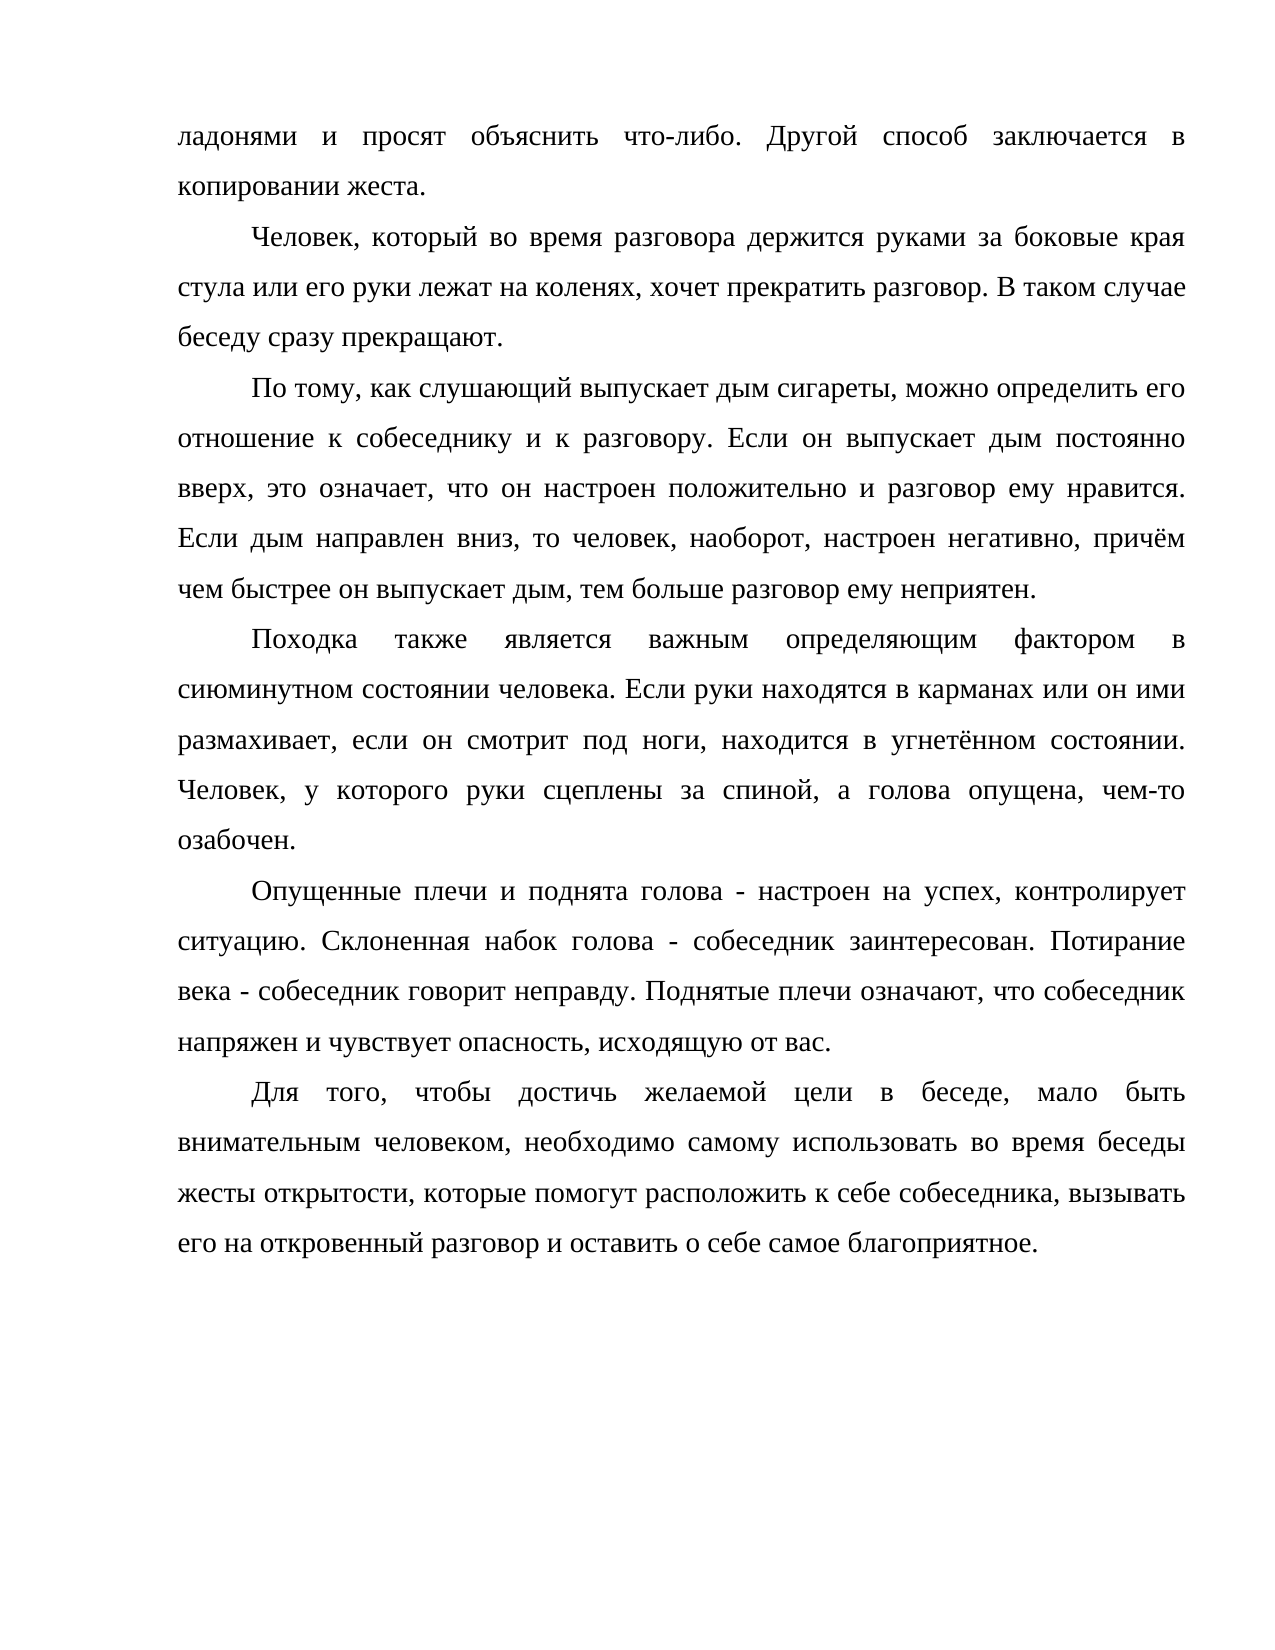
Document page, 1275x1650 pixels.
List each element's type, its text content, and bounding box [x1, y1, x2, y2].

text Для того, чтобы достичь желаемой цели в беседе, мало быть внимательным человеком, необходимо самому использовать во время беседы жесты открытости, которые помогут расположить к себе собеседника, вызывать его на откровенный разговор и оставить о себе самое благоприятное. [177, 1074, 1186, 1258]
text Опущенные плечи и поднята голова - настроен на успех, контролирует ситуацию. Склоненная набок голова - собеседник заинтересован. Потирание века - собеседник говорит неправду. Поднятые плечи означают, что собеседник напряжен и чувствует опасность, исходящую от вас. [177, 873, 1186, 1057]
text Человек, который во время разговора держится руками за боковые края стула или его руки лежат на коленях, хочет прекратить разговор. В таком случае беседу сразу прекращают. [177, 219, 1186, 353]
text Походка также является важным определяющим фактором в сиюминутном состоянии человека. Если руки находятся в карманах или он ими размахивает, если он смотрит под ноги, находится в угнетённом состоянии. Человек, у которого руки сцеплены за спиной, а голова опущена, чем-то озабочен. [177, 621, 1186, 856]
text По тому, как слушающий выпускает дым сигареты, можно определить его отношение к собеседнику и к разговору. Если он выпускает дым постоянно вверх, это означает, что он настроен положительно и разговор ему нравится. Если дым направлен вниз, то человек, наоборот, настроен негативно, причём чем быстрее он выпускает дым, тем больше разговор ему неприятен. [177, 370, 1186, 604]
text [177, 118, 1186, 202]
